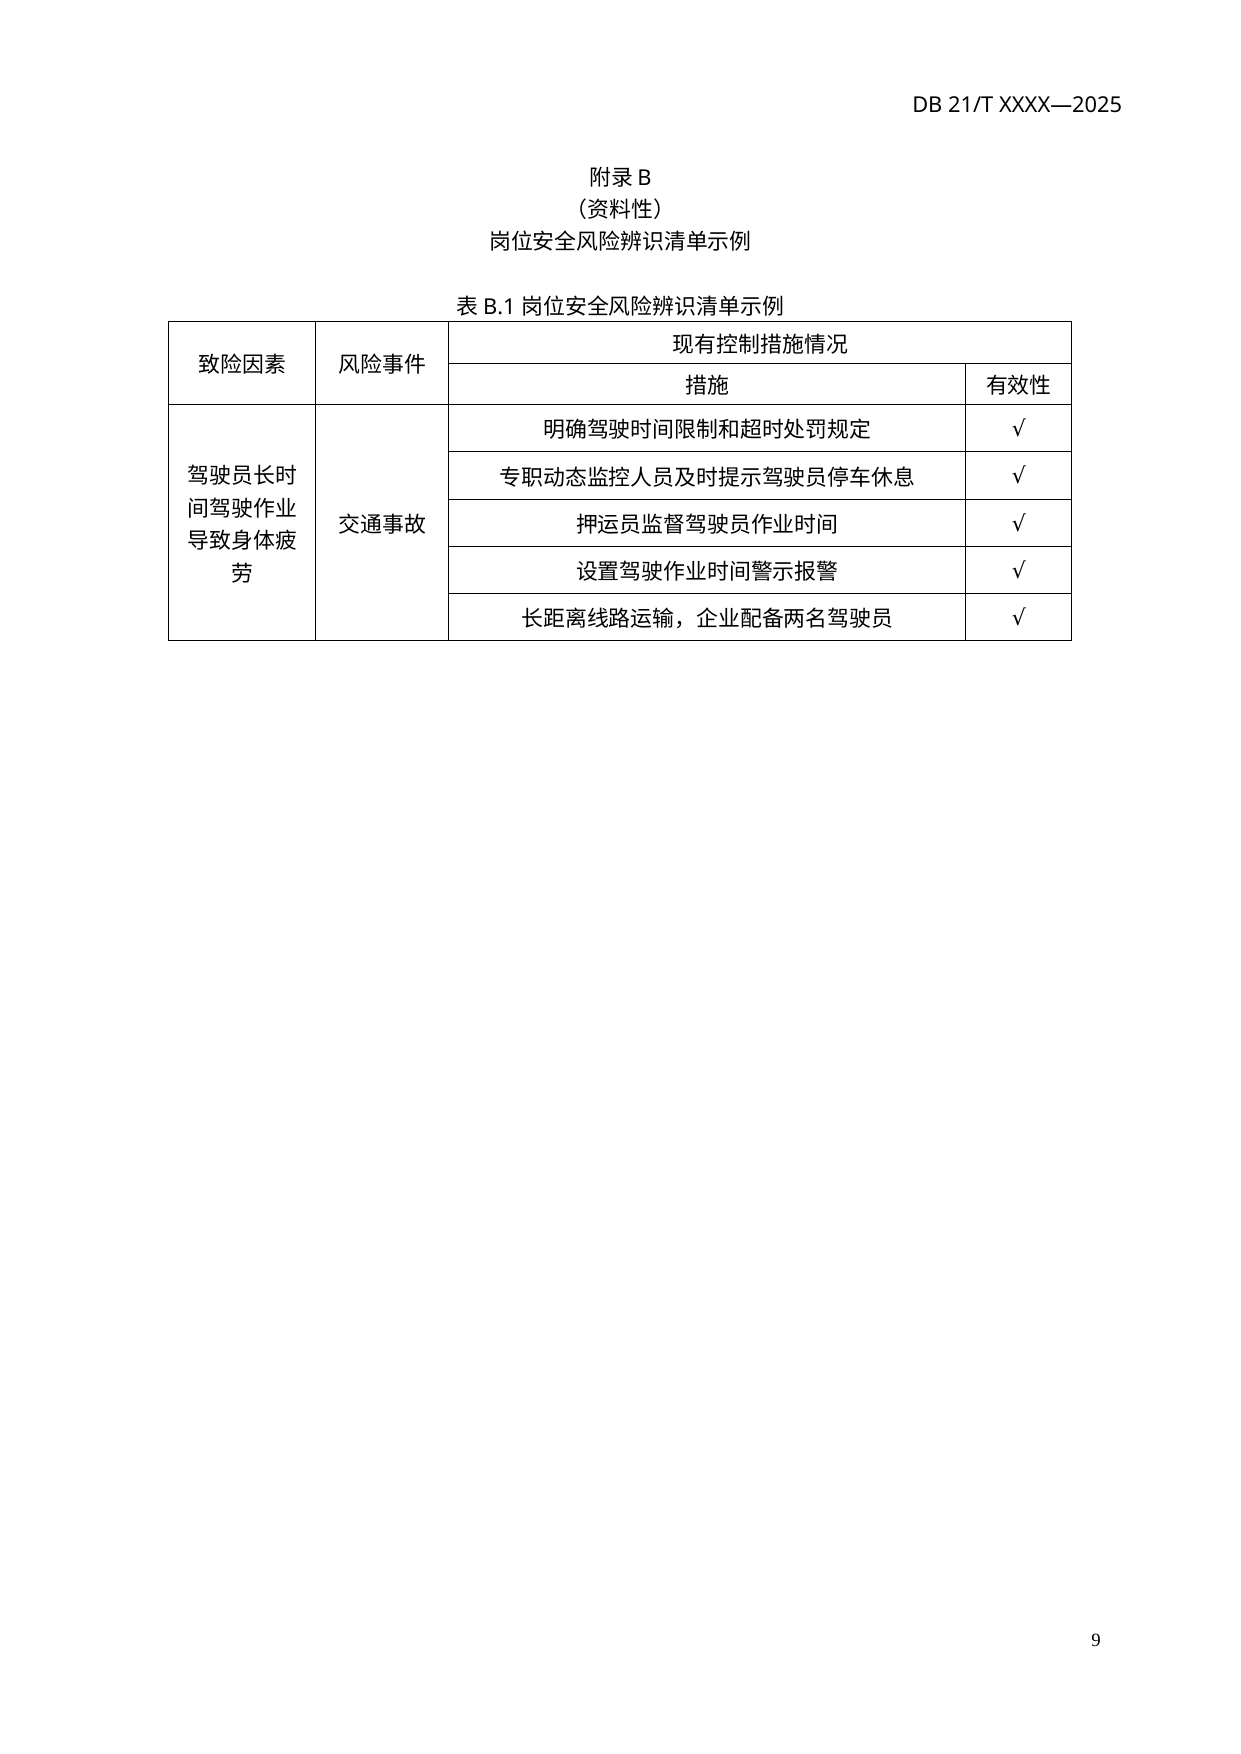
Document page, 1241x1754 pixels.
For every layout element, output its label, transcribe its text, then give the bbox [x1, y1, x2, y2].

table_cell 设置驾驶作业时间警示报警 [449, 547, 965, 593]
table_cell 驾驶员长时间驾驶作业导致身体疲劳 [169, 405, 315, 640]
table_cell √ [966, 594, 1071, 640]
table_cell 专职动态监控人员及时提示驾驶员停车休息 [449, 452, 965, 498]
table_cell 交通事故 [316, 405, 448, 640]
table_cell √ [966, 405, 1071, 451]
table_cell 长距离线路运输，企业配备两名驾驶员 [449, 594, 965, 640]
table_header 现有控制措施情况 [449, 322, 1071, 363]
table_cell √ [966, 547, 1071, 593]
table_cell 押运员监督驾驶员作业时间 [449, 500, 965, 546]
subtitle 附录B [118, 159, 1122, 191]
table_cell 措施 [449, 364, 965, 404]
text （资料性） [118, 191, 1122, 224]
table_cell 明确驾驶时间限制和超时处罚规定 [449, 405, 965, 451]
table_cell √ [966, 500, 1071, 546]
table_cell 有效性 [966, 364, 1071, 404]
table_header 致险因素 [169, 322, 315, 404]
text 表B.1 岗位安全风险辨识清单示例 [118, 289, 1122, 321]
table_cell √ [966, 452, 1071, 498]
table_header 风险事件 [316, 322, 448, 404]
text 岗位安全风险辨识清单示例 [118, 224, 1122, 256]
